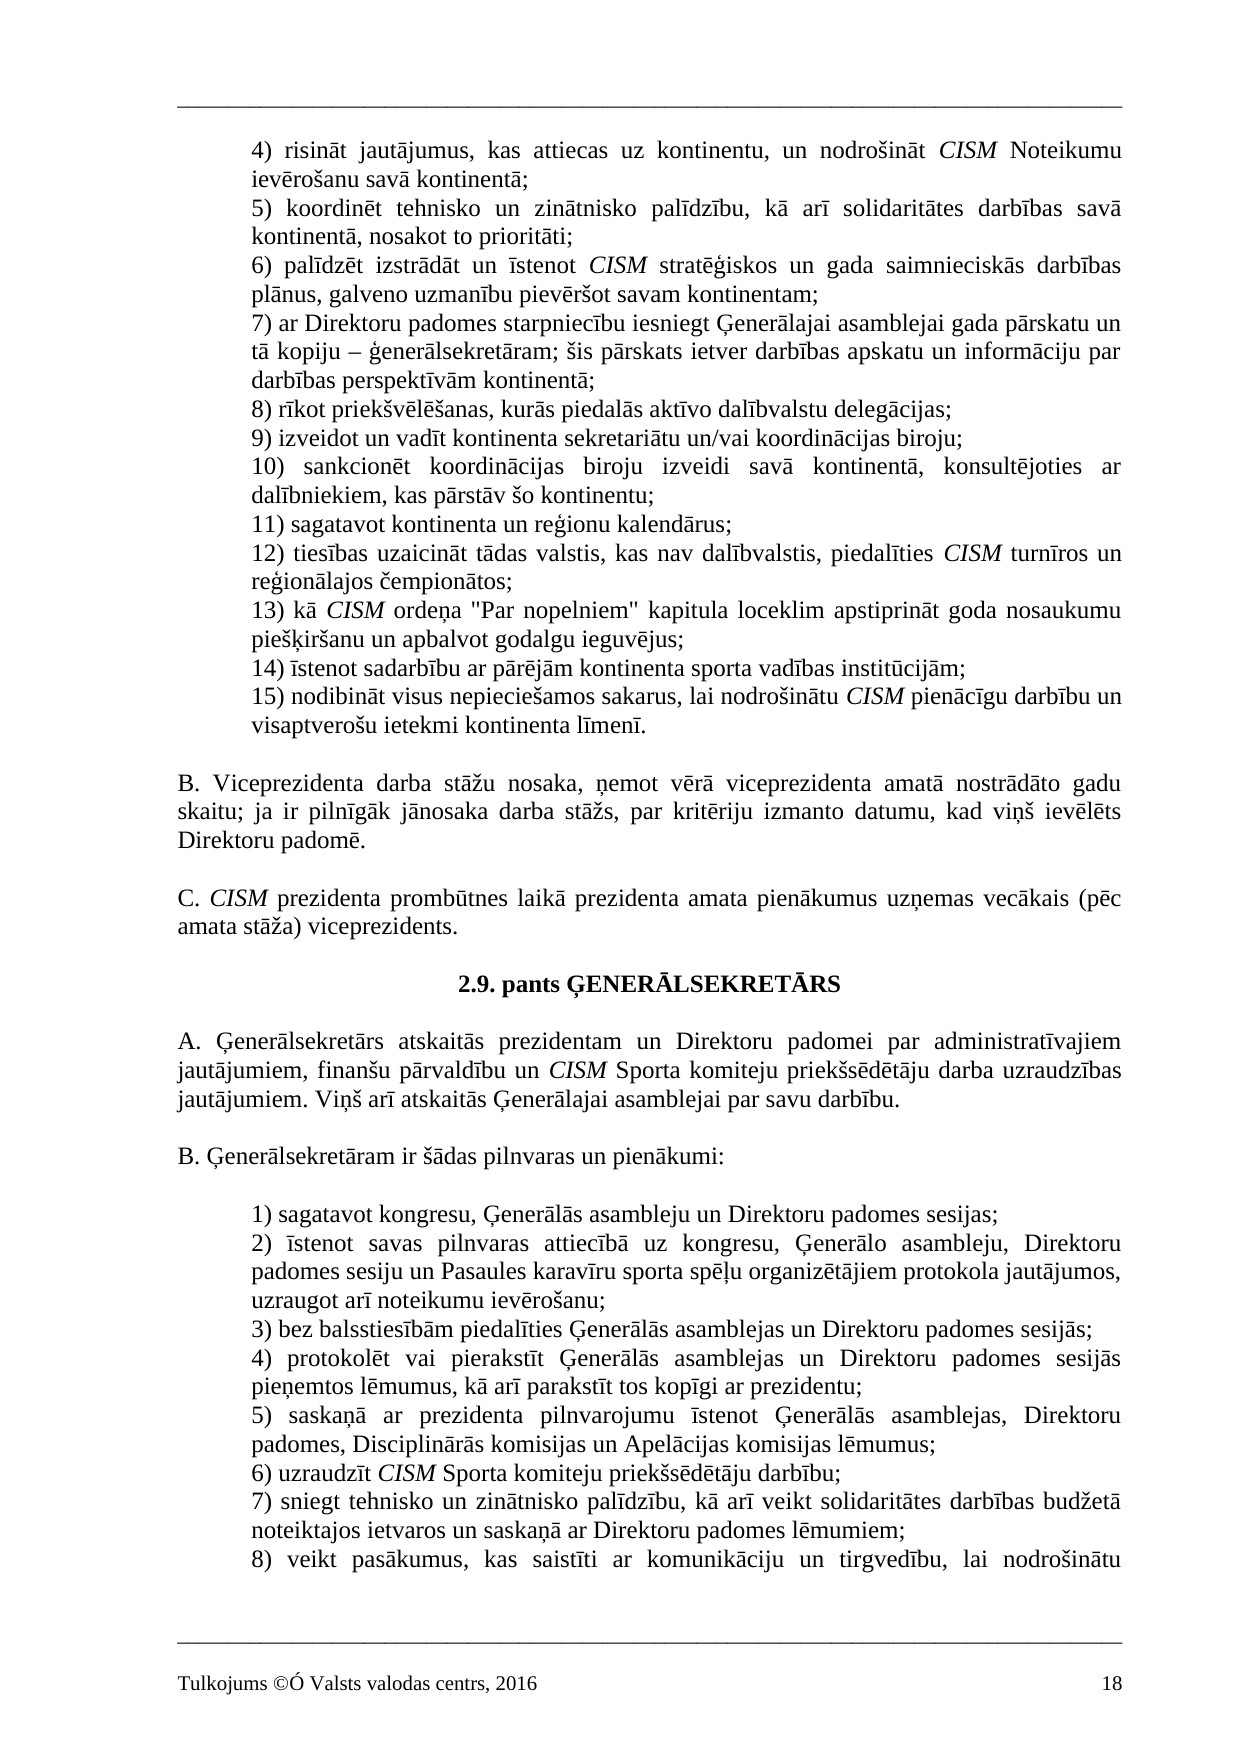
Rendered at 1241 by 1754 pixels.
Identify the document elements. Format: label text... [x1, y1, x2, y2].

text A. Ģenerālsekretārs atskaitās prezidentam un Direktoru padomei par administratīvajiem jautājumiem, finanšu pārvaldību un CISM Sporta komiteju priekšsēdētāju darba uzraudzības jautājumiem. Viņš arī atskaitās Ģenerālajai asamblejai par savu darbību. [177, 1026, 1122, 1113]
text 14) īstenot sadarbību ar pārējām kontinenta sporta vadības institūcijām; [251, 653, 1122, 681]
subtitle 2.9. pants ĢENERĀLSEKRETĀRS [177, 969, 1122, 998]
text B. Viceprezidenta darba stāžu nosaka, ņemot vērā viceprezidenta amatā nostrādāto gadu skaitu; ja ir pilnīgāk jānosaka darba stāžs, par kritēriju izmanto datumu, kad viņš ievēlēts Direktoru padomē. [177, 768, 1122, 854]
text 4) protokolēt vai pierakstīt Ģenerālās asamblejas un Direktoru padomes sesijās pieņemtos lēmumus, kā arī parakstīt tos kopīgi ar prezidentu; [251, 1343, 1122, 1400]
text 8) rīkot priekšvēlēšanas, kurās piedalās aktīvo dalībvalstu delegācijas; [251, 394, 1122, 423]
text 6) uzraudzīt CISM Sporta komiteju priekšsēdētāju darbību; [251, 1458, 1122, 1486]
text 7) sniegt tehnisko un zinātnisko palīdzību, kā arī veikt solidaritātes darbības budžetā noteiktajos ietvaros un saskaņā ar Direktoru padomes lēmumiem; [251, 1486, 1122, 1544]
text 13) kā CISM ordeņa "Par nopelniem" kapitula loceklim apstiprināt goda nosaukumu piešķiršanu un apbalvot godalgu ieguvējus; [251, 595, 1122, 653]
text 1) sagatavot kongresu, Ģenerālās asambleju un Direktoru padomes sesijas; [251, 1199, 1122, 1228]
text 11) sagatavot kontinenta un reģionu kalendārus; [251, 509, 1122, 538]
text 5) koordinēt tehnisko un zinātnisko palīdzību, kā arī solidaritātes darbības savā kontinentā, nosakot to prioritāti; [251, 193, 1122, 250]
text 2) īstenot savas pilnvaras attiecībā uz kongresu, Ģenerālo asambleju, Direktoru padomes sesiju un Pasaules karavīru sporta spēļu organizētājiem protokola jautājumos, uzraugot arī noteikumu ievērošanu; [251, 1228, 1122, 1314]
text 7) ar Direktoru padomes starpniecību iesniegt Ģenerālajai asamblejai gada pārskatu un tā kopiju – ģenerālsekretāram; šis pārskats ietver darbības apskatu un informāciju par darbības perspektīvām kontinentā; [251, 308, 1122, 394]
text 4) risināt jautājumus, kas attiecas uz kontinentu, un nodrošināt CISM Noteikumu ievērošanu savā kontinentā; [251, 135, 1122, 193]
text 15) nodibināt visus nepieciešamos sakarus, lai nodrošinātu CISM pienācīgu darbību un visaptverošu ietekmi kontinenta līmenī. [251, 681, 1122, 739]
text 12) tiesības uzaicināt tādas valstis, kas nav dalībvalstis, piedalīties CISM turnīros un reģionālajos čempionātos; [251, 538, 1122, 595]
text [251, 1544, 1122, 1573]
text 9) izveidot un vadīt kontinenta sekretariātu un/vai koordinācijas biroju; [251, 423, 1122, 451]
text C. CISM prezidenta prombūtnes laikā prezidenta amata pienākumus uzņemas vecākais (pēc amata stāža) viceprezidents. [177, 883, 1122, 940]
text 6) palīdzēt izstrādāt un īstenot CISM stratēģiskos un gada saimnieciskās darbības plānus, galveno uzmanību pievēršot savam kontinentam; [251, 250, 1122, 308]
text 10) sankcionēt koordinācijas biroju izveidi savā kontinentā, konsultējoties ar dalībniekiem, kas pārstāv šo kontinentu; [251, 451, 1122, 509]
text B. Ģenerālsekretāram ir šādas pilnvaras un pienākumi: [177, 1141, 1122, 1170]
text 3) bez balsstiesībām piedalīties Ģenerālās asamblejas un Direktoru padomes sesijās; [251, 1314, 1122, 1343]
text 5) saskaņā ar prezidenta pilnvarojumu īstenot Ģenerālās asamblejas, Direktoru padomes, Disciplinārās komisijas un Apelācijas komisijas lēmumus; [251, 1400, 1122, 1458]
